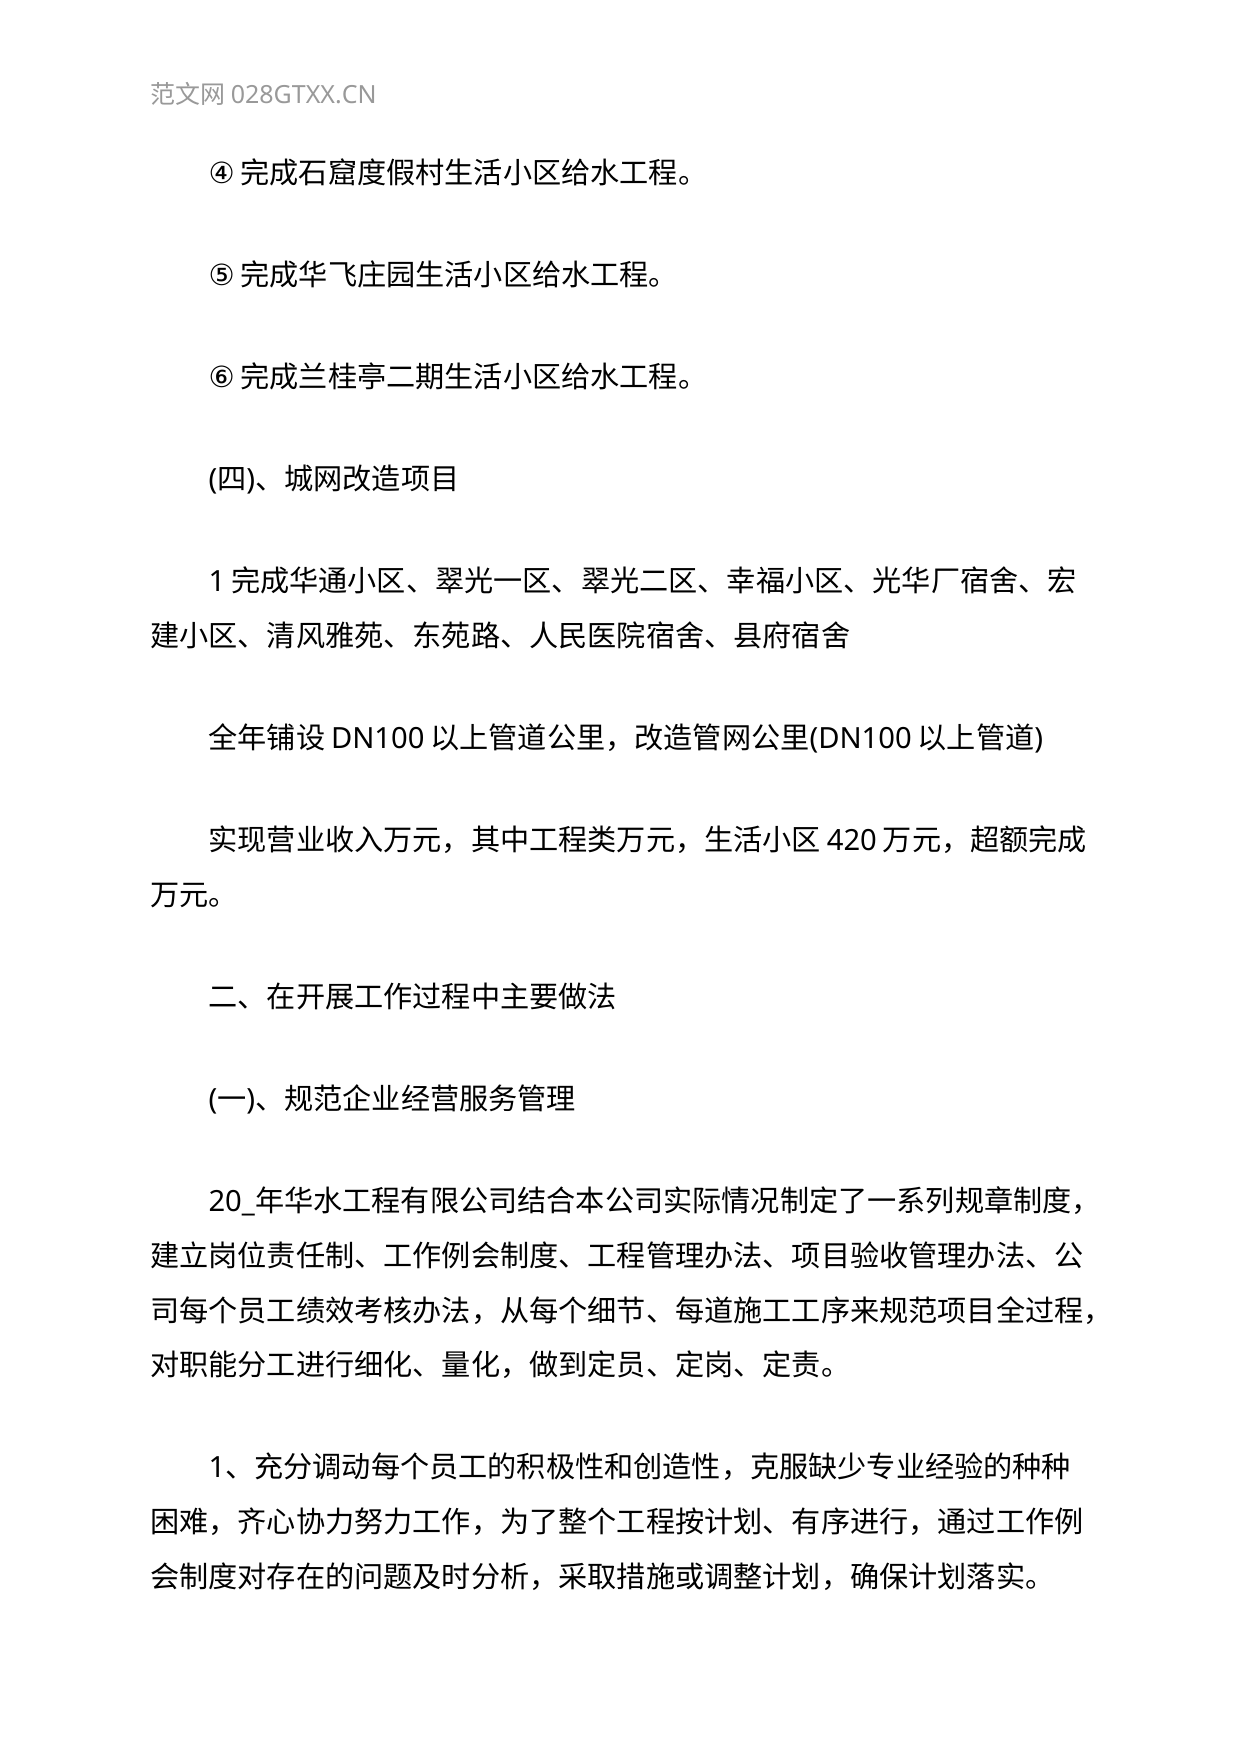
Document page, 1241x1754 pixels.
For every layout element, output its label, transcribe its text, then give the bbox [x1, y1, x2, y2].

text 1完成华通小区、翠光一区、翠光二区、幸福小区、光华厂宿舍、宏建小区、清风雅苑、东苑路、人民医院宿舍、县府宿舍 [150, 558, 1090, 655]
text ④完成石窟度假村生活小区给水工程。 [150, 150, 1090, 192]
text 实现营业收入万元，其中工程类万元，生活小区420万元，超额完成万元。 [150, 817, 1090, 914]
text ⑥完成兰桂亭二期生活小区给水工程。 [150, 354, 1090, 396]
text 20_年华水工程有限公司结合本公司实际情况制定了一系列规章制度，建立岗位责任制、工作例会制度、工程管理办法、项目验收管理办法、公司每个员工绩效考核办法，从每个细节、每道施工工序来规范项目全过程，对职能分工进行细化、量化，做到定员、定岗、定责。 [150, 1177, 1090, 1384]
text 1、充分调动每个员工的积极性和创造性，克服缺少专业经验的种种困难，齐心协力努力工作，为了整个工程按计划、有序进行，通过工作例会制度对存在的问题及时分析，采取措施或调整计划，确保计划落实。 [150, 1444, 1090, 1596]
text 全年铺设DN100以上管道公里，改造管网公里(DN100以上管道) [150, 715, 1090, 757]
text (一)、规范企业经营服务管理 [150, 1075, 1090, 1118]
text (四)、城网改造项目 [150, 456, 1090, 498]
text 二、在开展工作过程中主要做法 [150, 973, 1090, 1016]
text ⑤完成华飞庄园生活小区给水工程。 [150, 252, 1090, 294]
